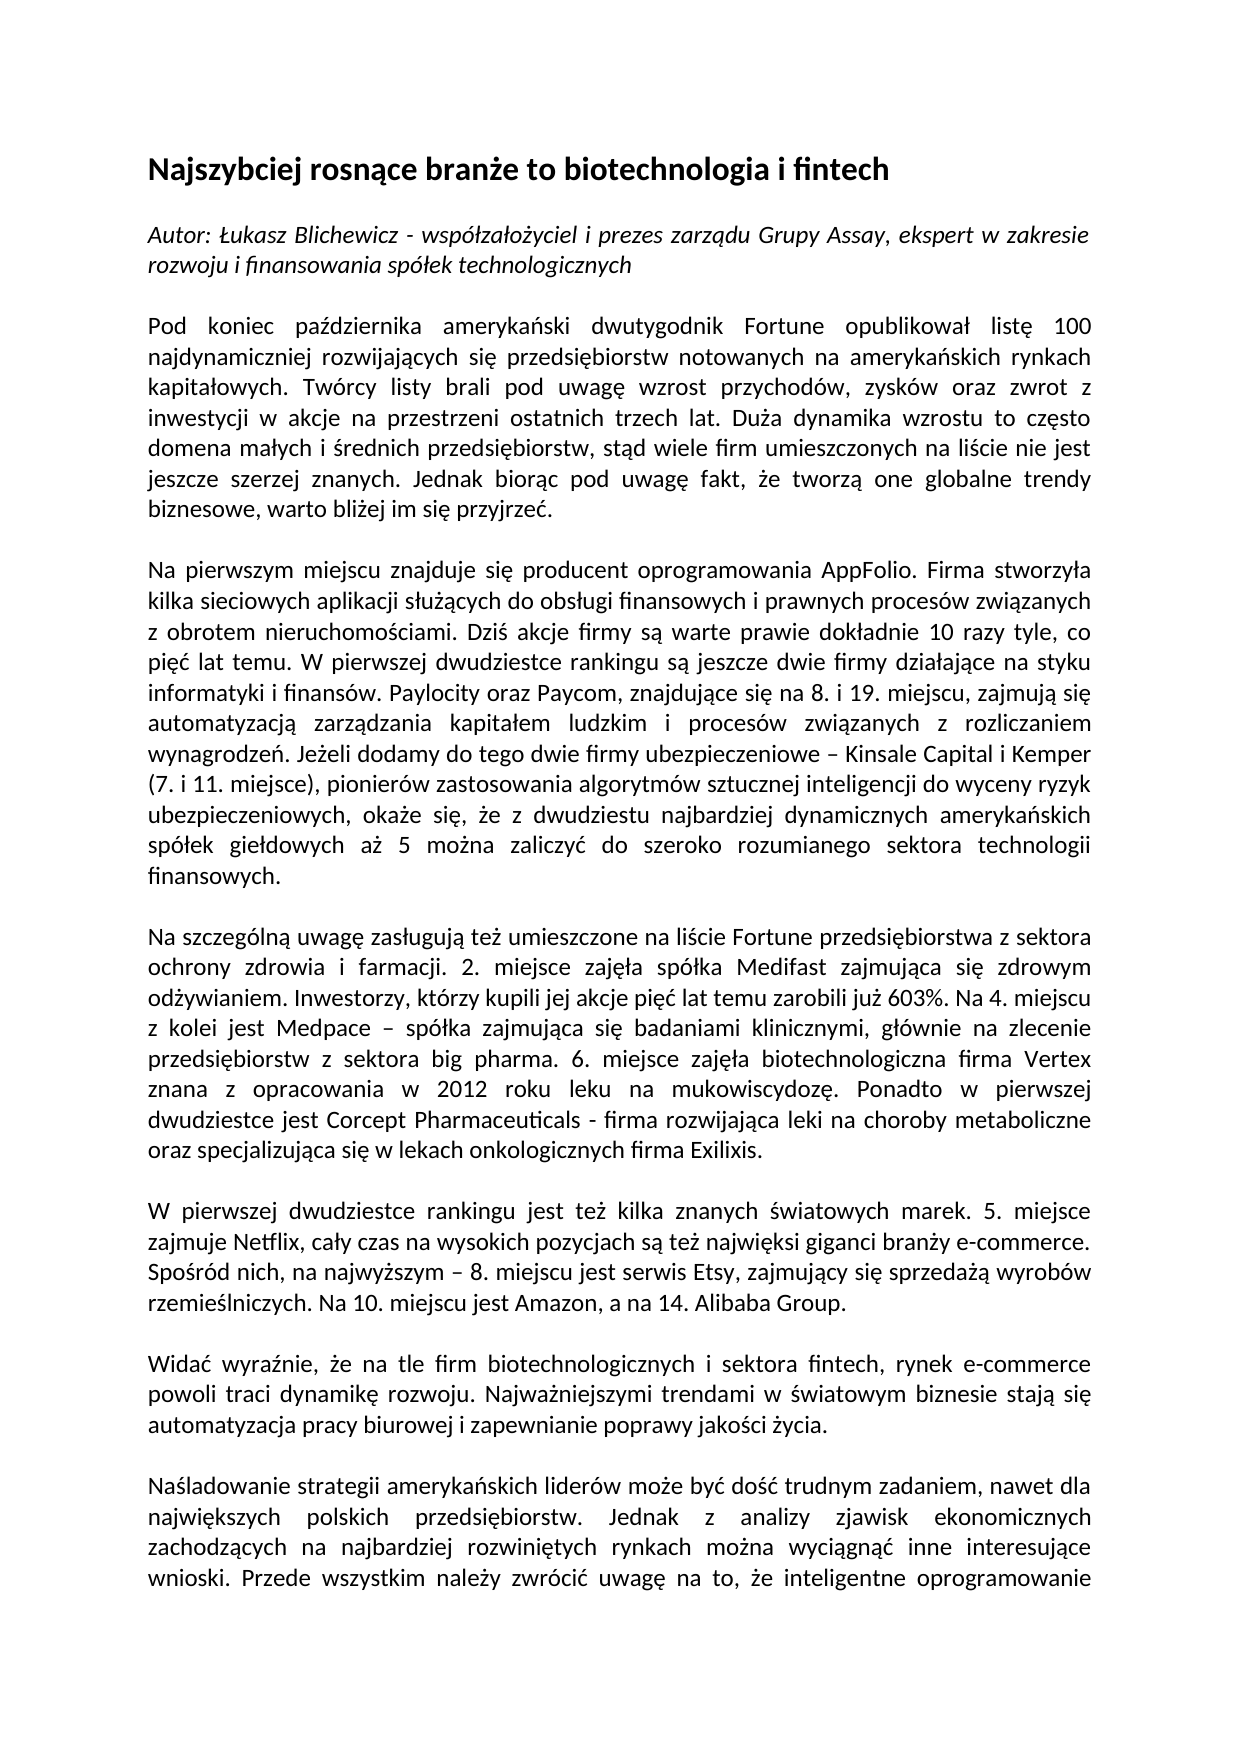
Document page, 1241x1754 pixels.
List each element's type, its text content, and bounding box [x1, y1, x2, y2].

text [148, 1470, 1093, 1592]
text Najszybciej rosnące branże to biotechnologia i fintech [148, 148, 1093, 188]
text Na pierwszym miejscu znajduje się producent oprogramowania AppFolio. Firma stworzyła kilka sieciowych aplikacji służących do obsługi finansowych i prawnych procesów związanych z obrotem nieruchomościami. Dziś akcje firmy są warte prawie dokładnie 10 razy tyle, co pięć lat temu. W pierwszej dwudziestce rankingu są jeszcze dwie firmy działające na styku informatyki i finansów. Paylocity oraz Paycom, znajdujące się na 8. i 19. miejscu, zajmują się automatyzacją zarządzania kapitałem ludzkim i procesów związanych z rozliczaniem wynagrodzeń. Jeżeli dodamy do tego dwie firmy ubezpieczeniowe – Kinsale Capital i Kemper (7. i 11. miejsce), pionierów zastosowania algorytmów sztucznej inteligencji do wyceny ryzyk ubezpieczeniowych, okaże się, że z dwudziestu najbardziej dynamicznych amerykańskich spółek giełdowych aż 5 można zaliczyć do szeroko rozumianego sektora technologii finansowych. [148, 554, 1093, 890]
text Na szczególną uwagę zasługują też umieszczone na liście Fortune przedsiębiorstwa z sektora ochrony zdrowia i farmacji. 2. miejsce zajęła spółka Medifast zajmująca się zdrowym odżywianiem. Inwestorzy, którzy kupili jej akcje pięć lat temu zarobili już 603%. Na 4. miejscu z kolei jest Medpace – spółka zajmująca się badaniami klinicznymi, głównie na zlecenie przedsiębiorstw z sektora big pharma. 6. miejsce zajęła biotechnologiczna firma Vertex znana z opracowania w 2012 roku leku na mukowiscydozę. Ponadto w pierwszej dwudziestce jest Corcept Pharmaceuticals - firma rozwijająca leki na choroby metaboliczne oraz specjalizująca się w lekach onkologicznych firma Exilixis. [148, 921, 1093, 1165]
text Widać wyraźnie, że na tle firm biotechnologicznych i sektora fintech, rynek e-commerce powoli traci dynamikę rozwoju. Najważniejszymi trendami w światowym biznesie stają się automatyzacja pracy biurowej i zapewnianie poprawy jakości życia. [148, 1348, 1093, 1440]
text Autor: Łukasz Blichewicz - współzałożyciel i prezes zarządu Grupy Assay, ekspert w zakresie rozwoju i finansowania spółek technologicznych [148, 219, 1093, 280]
text Pod koniec października amerykański dwutygodnik Fortune opublikował listę 100 najdynamiczniej rozwijających się przedsiębiorstw notowanych na amerykańskich rynkach kapitałowych. Twórcy listy brali pod uwagę wzrost przychodów, zysków oraz zwrot z inwestycji w akcje na przestrzeni ostatnich trzech lat. Duża dynamika wzrostu to często domena małych i średnich przedsiębiorstw, stąd wiele firm umieszczonych na liście nie jest jeszcze szerzej znanych. Jednak biorąc pod uwagę fakt, że tworzą one globalne trendy biznesowe, warto bliżej im się przyjrzeć. [148, 310, 1093, 524]
text W pierwszej dwudziestce rankingu jest też kilka znanych światowych marek. 5. miejsce zajmuje Netflix, cały czas na wysokich pozycjach są też najwięksi giganci branży e-commerce. Spośród nich, na najwyższym – 8. miejscu jest serwis Etsy, zajmujący się sprzedażą wyrobów rzemieślniczych. Na 10. miejscu jest Amazon, a na 14. Alibaba Group. [148, 1196, 1093, 1318]
